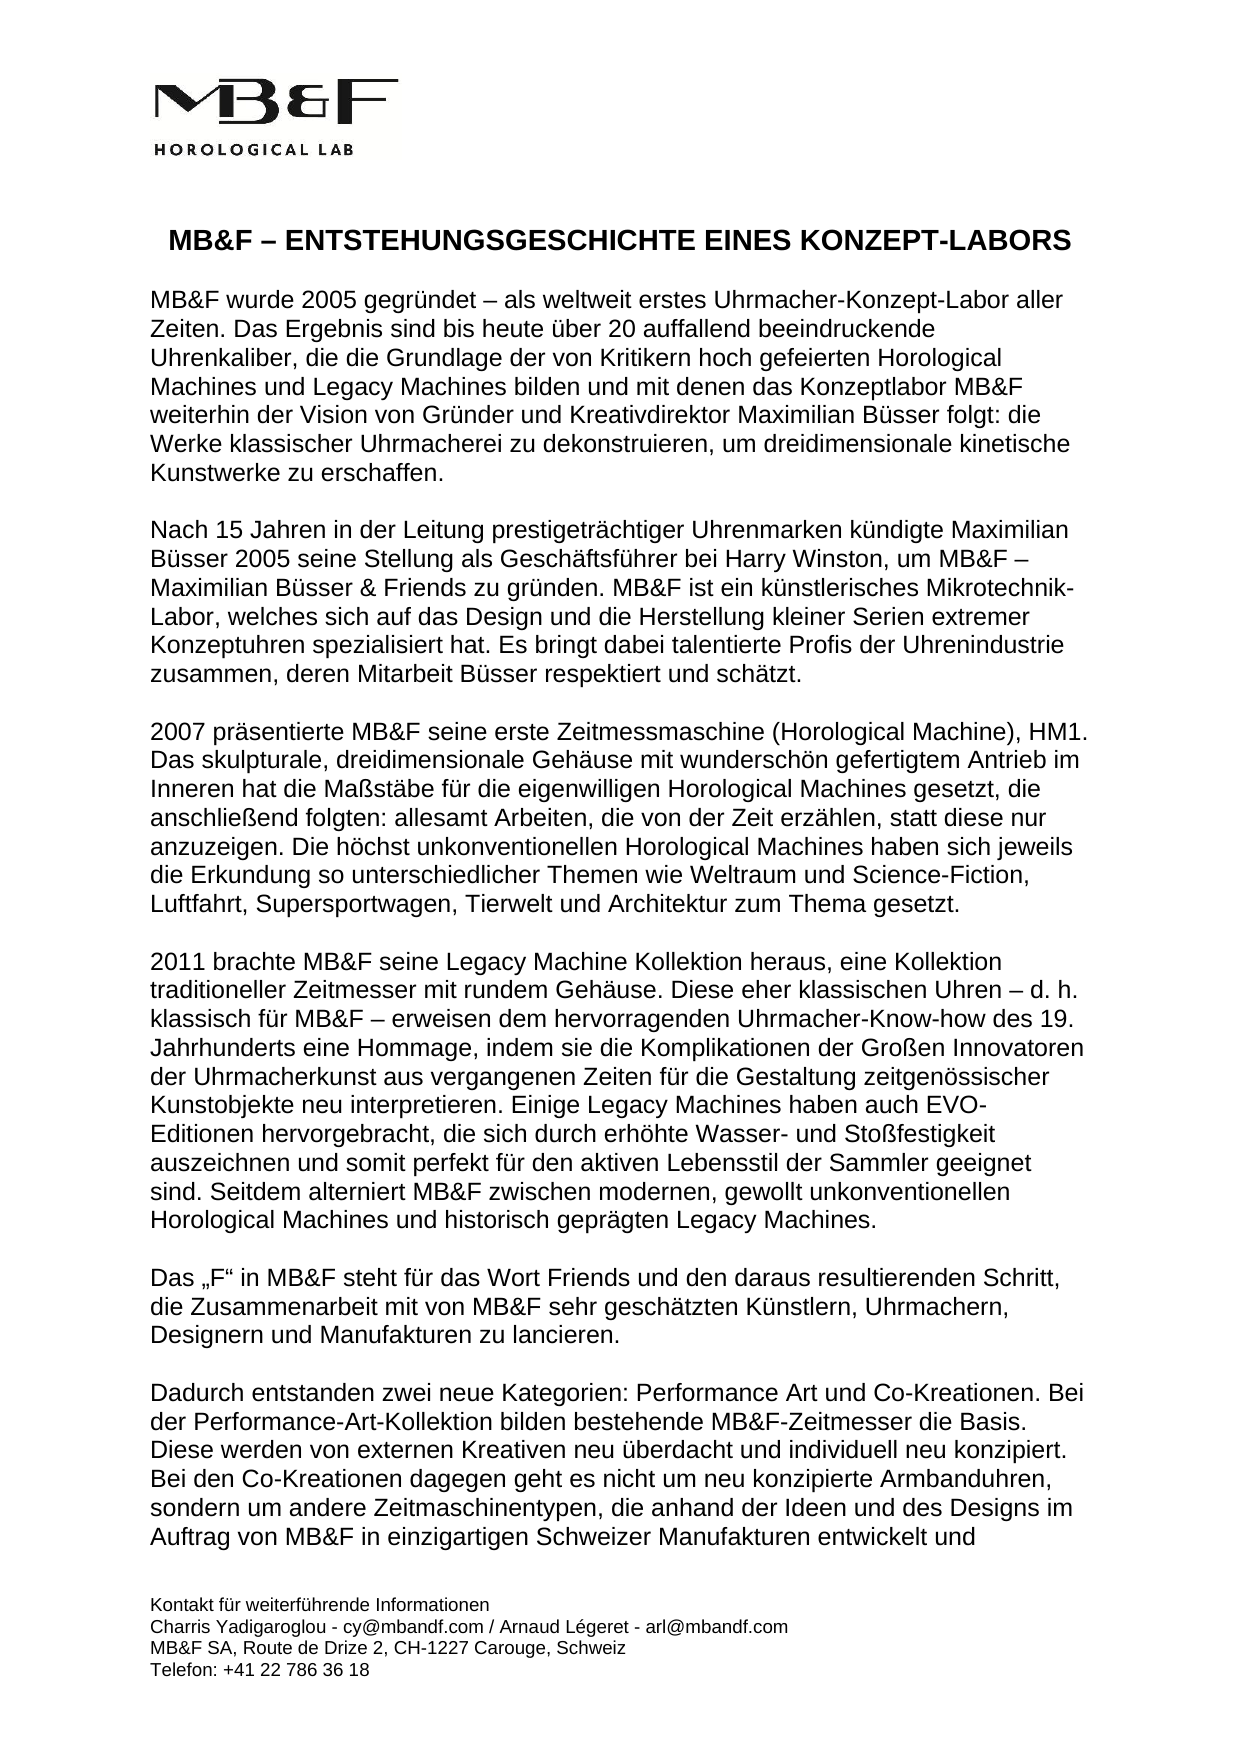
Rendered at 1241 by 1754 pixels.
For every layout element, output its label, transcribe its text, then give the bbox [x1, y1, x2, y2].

text MB&F wurde 2005 gegründet – als weltweit erstes Uhrmacher-Konzept-Labor aller Zeiten. Das Ergebnis sind bis heute über 20 auffallend beeindruckende Uhrenkaliber, die die Grundlage der von Kritikern hoch gefeierten Horological Machines und Legacy Machines bilden und mit denen das Konzeptlabor MB&F weiterhin der Vision von Gründer und Kreativdirektor Maximilian Büsser folgt: die Werke klassischer Uhrmacherei zu dekonstruieren, um dreidimensionale kinetische Kunstwerke zu erschaffen. [150, 286, 1090, 487]
text Das „F“ in MB&F steht für das Wort Friends und den daraus resultierenden Schritt, die Zusammenarbeit mit von MB&F sehr geschätzten Künstlern, Uhrmachern, Designern und Manufakturen zu lancieren. [150, 1263, 1090, 1349]
text MB&F – ENTSTEHUNGSGESCHICHTE EINES KONZEPT-LABORS [150, 223, 1090, 257]
text 2007 präsentierte MB&F seine erste Zeitmessmaschine (Horological Machine), HM1. Das skulpturale, dreidimensionale Gehäuse mit wunderschön gefertigtem Antrieb im Inneren hat die Maßstäbe für die eigenwilligen Horological Machines gesetzt, die anschließend folgten: allesamt Arbeiten, die von der Zeit erzählen, statt diese nur anzuzeigen. Die höchst unkonventionellen Horological Machines haben sich jeweils die Erkundung so unterschiedlicher Themen wie Weltraum und Science-Fiction, Luftfahrt, Supersportwagen, Tierwelt und Architektur zum Thema gesetzt. [150, 717, 1090, 918]
picture [150, 73, 403, 160]
text 2011 brachte MB&F seine Legacy Machine Kollektion heraus, eine Kollektion traditioneller Zeitmesser mit rundem Gehäuse. Diese eher klassischen Uhren – d. h. klassisch für MB&F – erweisen dem hervorragenden Uhrmacher-Know-how des 19. Jahrhunderts eine Hommage, indem sie die Komplikationen der Großen Innovatoren der Uhrmacherkunst aus vergangenen Zeiten für die Gestaltung zeitgenössischer Kunstobjekte neu interpretieren. Einige Legacy Machines haben auch EVO-Editionen hervorgebracht, die sich durch erhöhte Wasser- und Stoßfestigkeit auszeichnen und somit perfekt für den aktiven Lebensstil der Sammler geeignet sind. Seitdem alterniert MB&F zwischen modernen, gewollt unkonventionellen Horological Machines und historisch geprägten Legacy Machines. [150, 947, 1090, 1234]
text Nach 15 Jahren in der Leitung prestigeträchtiger Uhrenmarken kündigte Maximilian Büsser 2005 seine Stellung als Geschäftsführer bei Harry Winston, um MB&F – Maximilian Büsser & Friends zu gründen. MB&F ist ein künstlerisches Mikrotechnik-Labor, welches sich auf das Design und die Herstellung kleiner Serien extremer Konzeptuhren spezialisiert hat. Es bringt dabei talentierte Profis der Uhrenindustrie zusammen, deren Mitarbeit Büsser respektiert und schätzt. [150, 516, 1090, 688]
